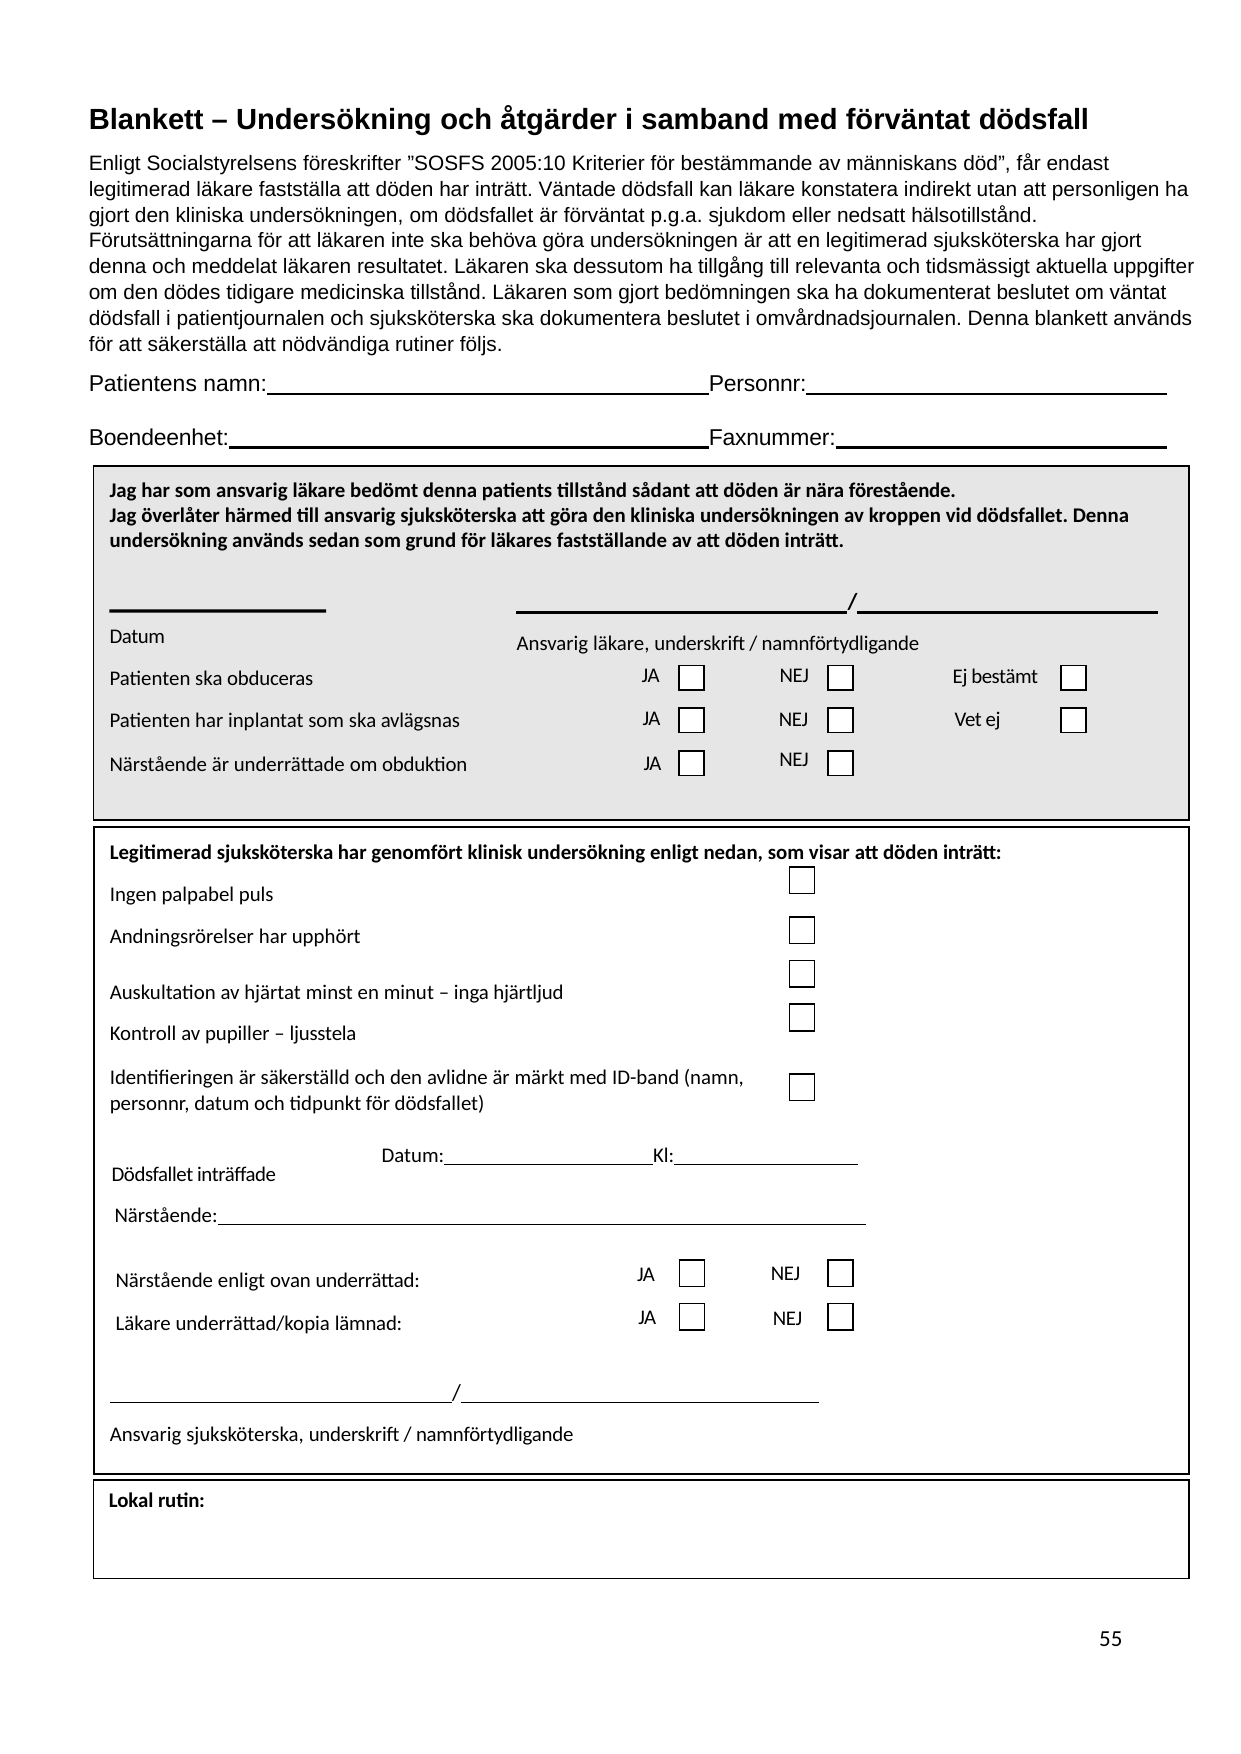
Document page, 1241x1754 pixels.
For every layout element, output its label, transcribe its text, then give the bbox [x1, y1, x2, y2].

text Boendeenhet: Faxnummer: [88, 423, 1226, 450]
text Patientens namn: Personnr: [88, 370, 1226, 396]
subtitle Blankett – Undersökning och åtgärder i samband med förväntat dödsfall [88, 102, 1122, 135]
text Enligt Socialstyrelsens föreskrifter ”SOSFS 2005:10 Kriterier för bestämmande av människans död”, får endast legitimerad läkare fastställa att döden har inträtt. Väntade dödsfall kan läkare konstatera indirekt utan att personligen ha gjort den kliniska undersökningen, om dödsfallet är förväntat p.g.a. sjukdom eller nedsatt hälsotillstånd. Förutsättningarna för att läkaren inte ska behöva göra undersökningen är att en legitimerad sjuksköterska har gjort denna och meddelat läkaren resultatet. Läkaren ska dessutom ha tillgång till relevanta och tidsmässigt aktuella uppgifter om den dödes tidigare medicinska tillstånd. Läkaren som gjort bedömningen ska ha dokumenterat beslutet om väntat dödsfall i patientjournalen och sjuksköterska ska dokumentera beslutet i omvårdnadsjournalen. Denna blankett används för att säkerställa att nödvändiga rutiner följs. [88, 151, 1196, 356]
